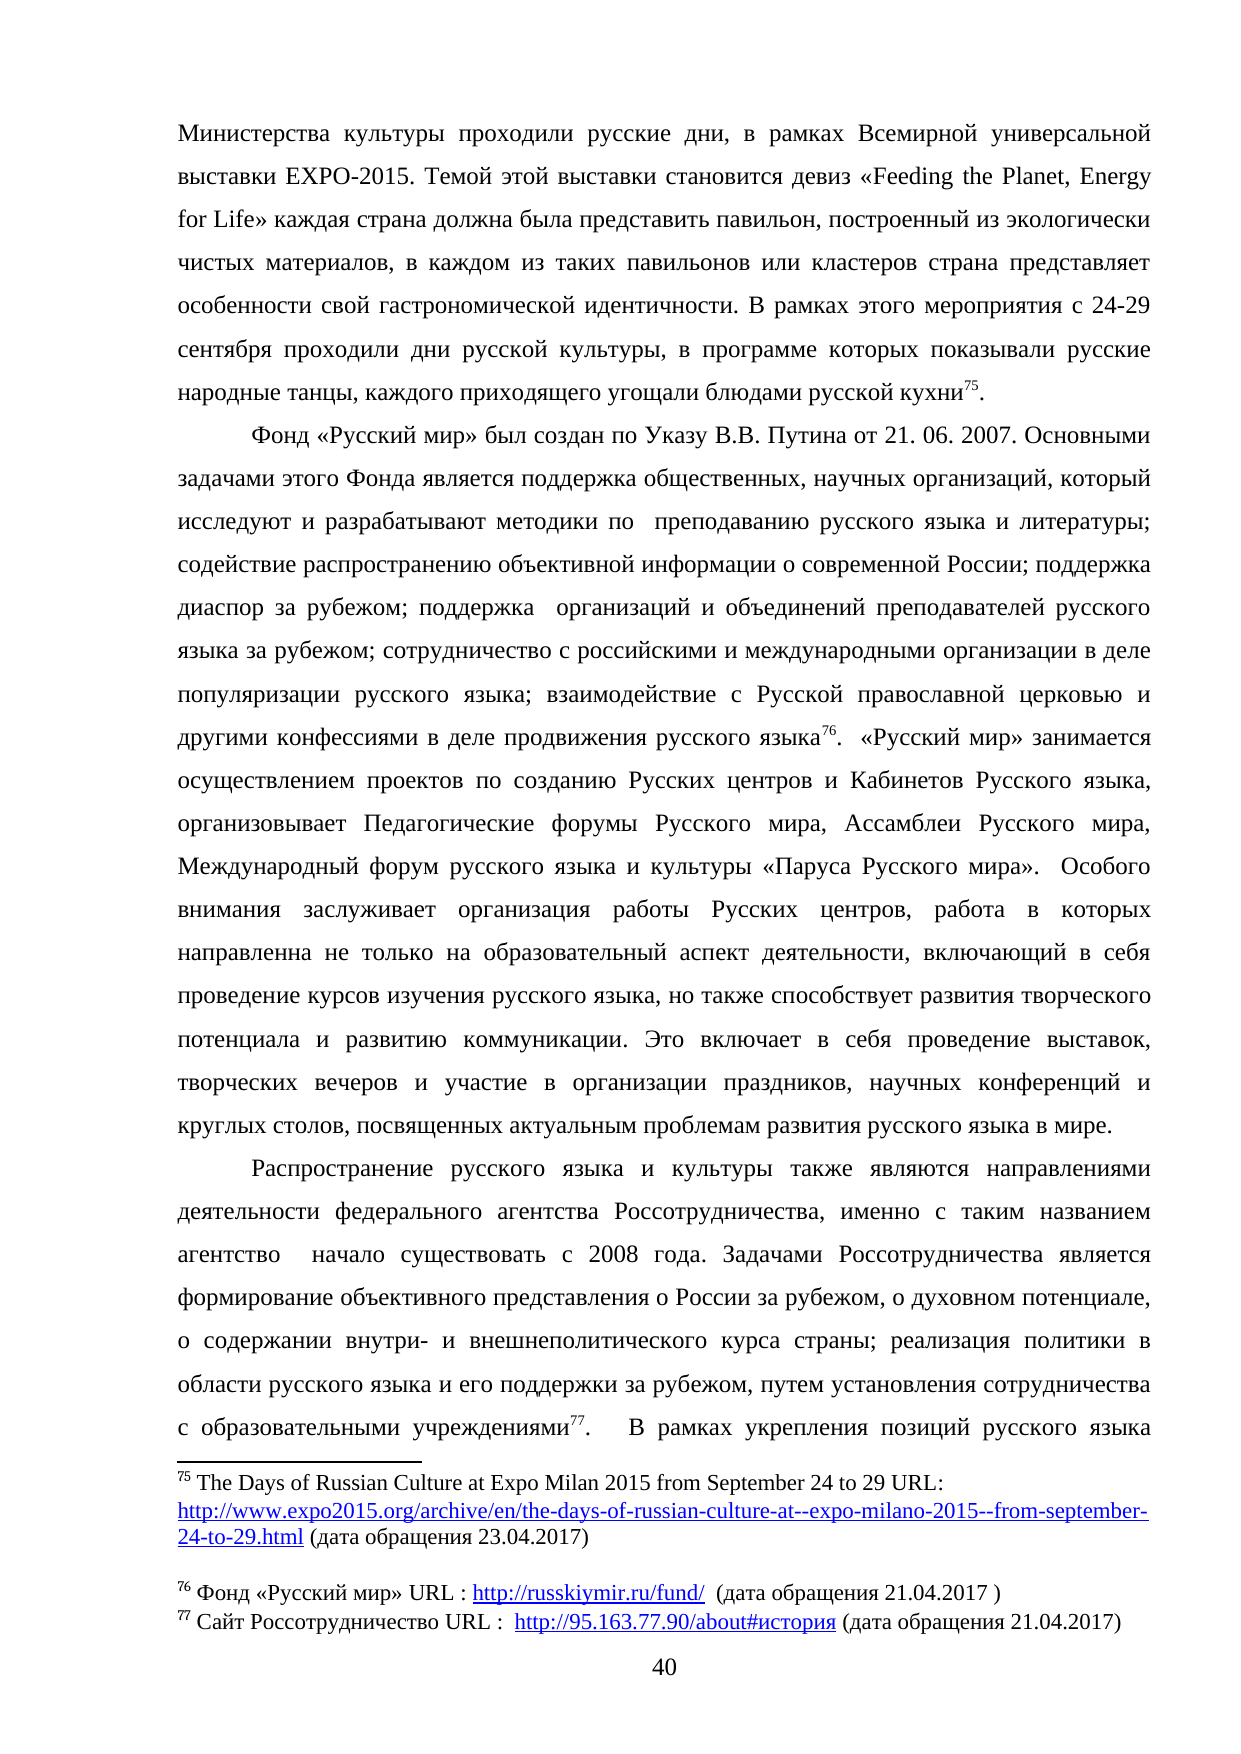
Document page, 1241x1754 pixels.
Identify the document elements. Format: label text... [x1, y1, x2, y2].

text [177, 1153, 1152, 1441]
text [177, 118, 1152, 406]
text Фонд «Русский мир» был создан по Указу В.В. Путина от 21. 06. 2007. Основными задачами этого Фонда является поддержка общественных, научных организаций, который исследуют и разрабатывают методики по преподаванию русского языка и литературы; содействие распространению объективной информации о современной России; поддержка диаспор за рубежом; поддержка организаций и объединений преподавателей русского языка за рубежом; сотрудничество с российскими и международными организации в деле популяризации русского языка; взаимодействие с Русской православной церковью и другими конфессиями в деле продвижения русского языка. «Русский мир» занимается осуществлением проектов по созданию Русских центров и Кабинетов Русского языка, организовывает Педагогические форумы Русского мира, Ассамблеи Русского мира, Международный форум русского языка и культуры «Паруса Русского мира». Особого внимания заслуживает организация работы Русских центров, работа в которых направленна не только на образовательный аспект деятельности, включающий в себя проведение курсов изучения русского языка, но также способствует развития творческого потенциала и развитию коммуникации. Это включает в себя проведение выставок, творческих вечеров и участие в организации праздников, научных конференций и круглых столов, посвященных актуальным проблемам развития русского языка в мире. [177, 420, 1152, 1139]
